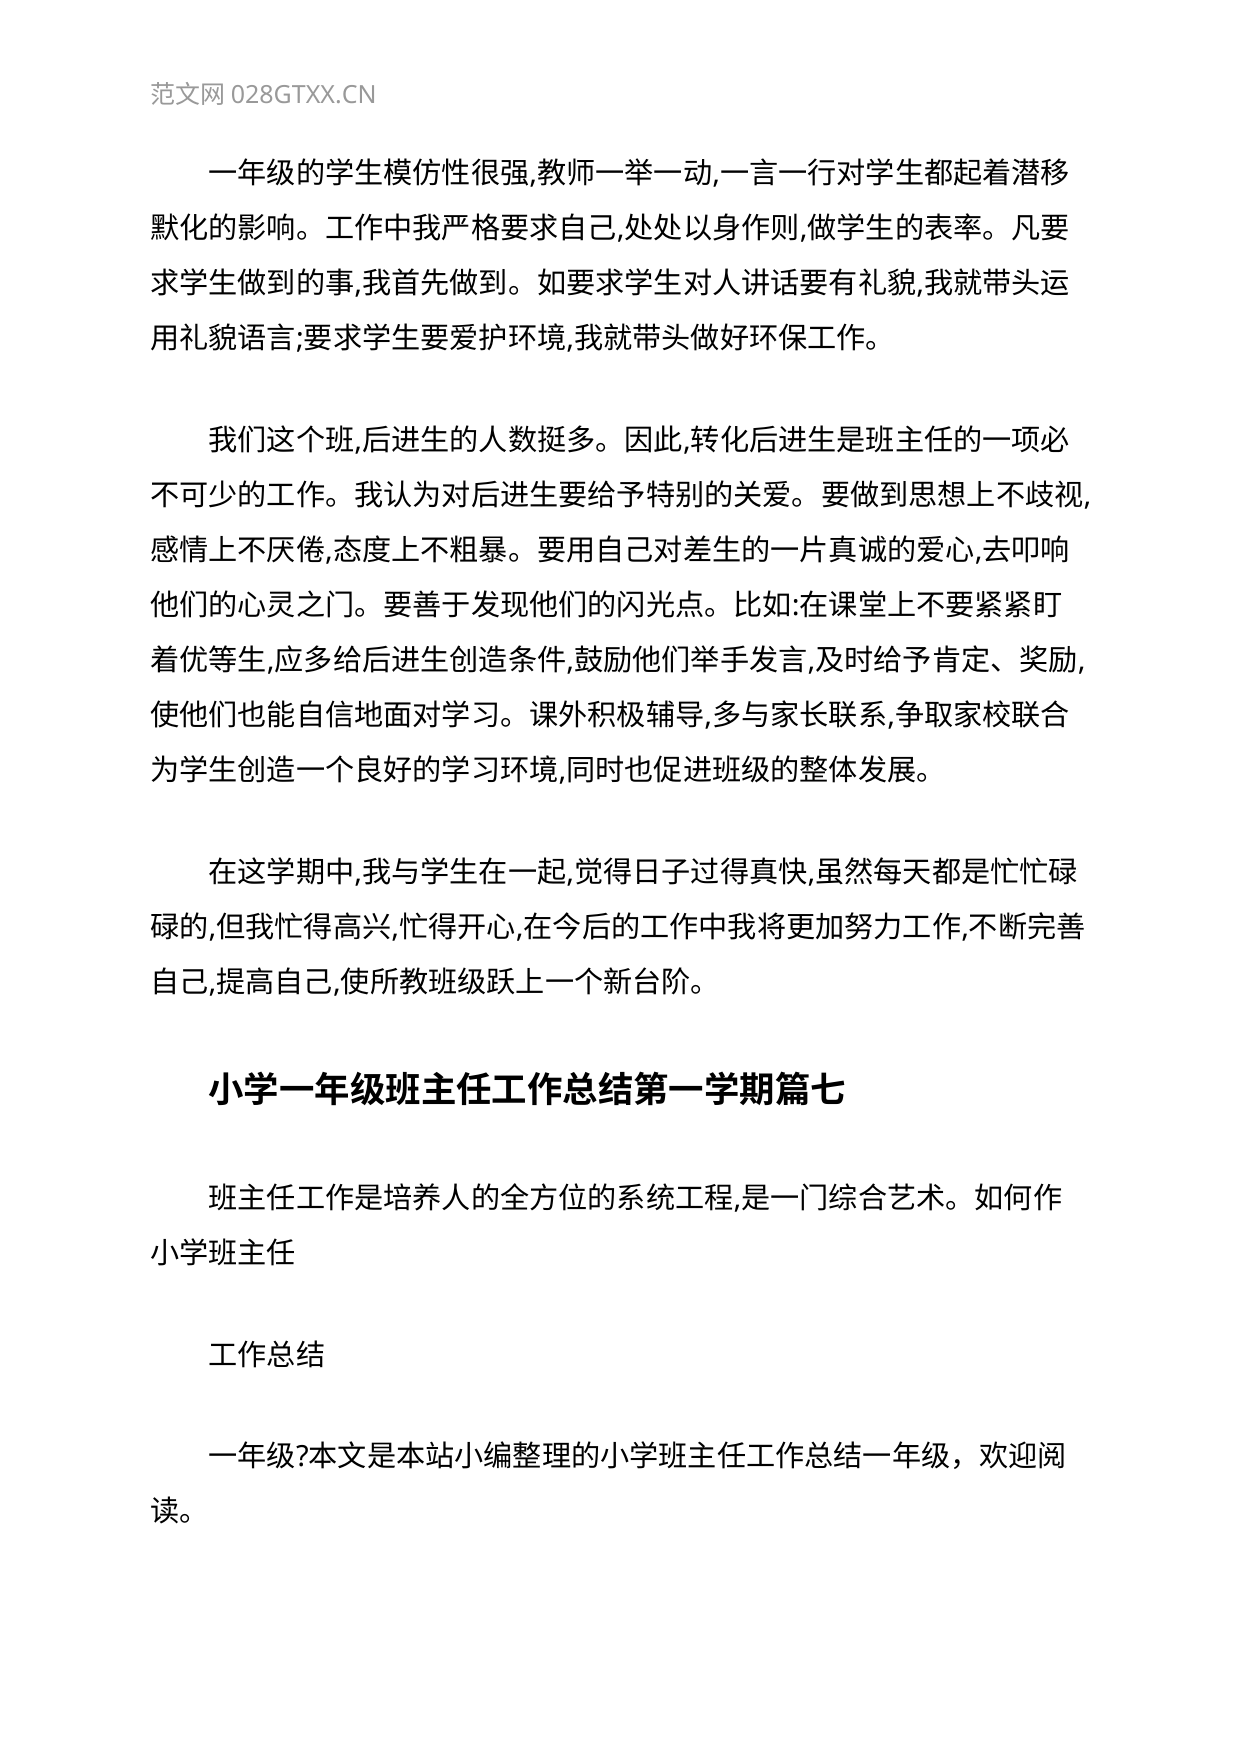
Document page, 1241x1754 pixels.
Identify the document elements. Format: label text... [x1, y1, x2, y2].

text 一年级?本文是本站小编整理的小学班主任工作总结一年级，欢迎阅读。 [150, 1433, 1090, 1530]
text 一年级的学生模仿性很强,教师一举一动,一言一行对学生都起着潜移默化的影响。工作中我严格要求自己,处处以身作则,做学生的表率。凡要求学生做到的事,我首先做到。如要求学生对人讲话要有礼貌,我就带头运用礼貌语言;要求学生要爱护环境,我就带头做好环保工作。 [150, 150, 1090, 357]
text 我们这个班,后进生的人数挺多。因此,转化后进生是班主任的一项必不可少的工作。我认为对后进生要给予特别的关爱。要做到思想上不歧视,感情上不厌倦,态度上不粗暴。要用自己对差生的一片真诚的爱心,去叩响他们的心灵之门。要善于发现他们的闪光点。比如:在课堂上不要紧紧盯着优等生,应多给后进生创造条件,鼓励他们举手发言,及时给予肯定、奖励,使他们也能自信地面对学习。课外积极辅导,多与家长联系,争取家校联合为学生创造一个良好的学习环境,同时也促进班级的整体发展。 [150, 417, 1090, 789]
text 在这学期中,我与学生在一起,觉得日子过得真快,虽然每天都是忙忙碌碌的,但我忙得高兴,忙得开心,在今后的工作中我将更加努力工作,不断完善自己,提高自己,使所教班级跃上一个新台阶。 [150, 849, 1090, 1001]
text 工作总结 [150, 1331, 1090, 1373]
text 小学一年级班主任工作总结第一学期篇七 [150, 1061, 1090, 1112]
text 班主任工作是培养人的全方位的系统工程,是一门综合艺术。如何作小学班主任 [150, 1174, 1090, 1272]
